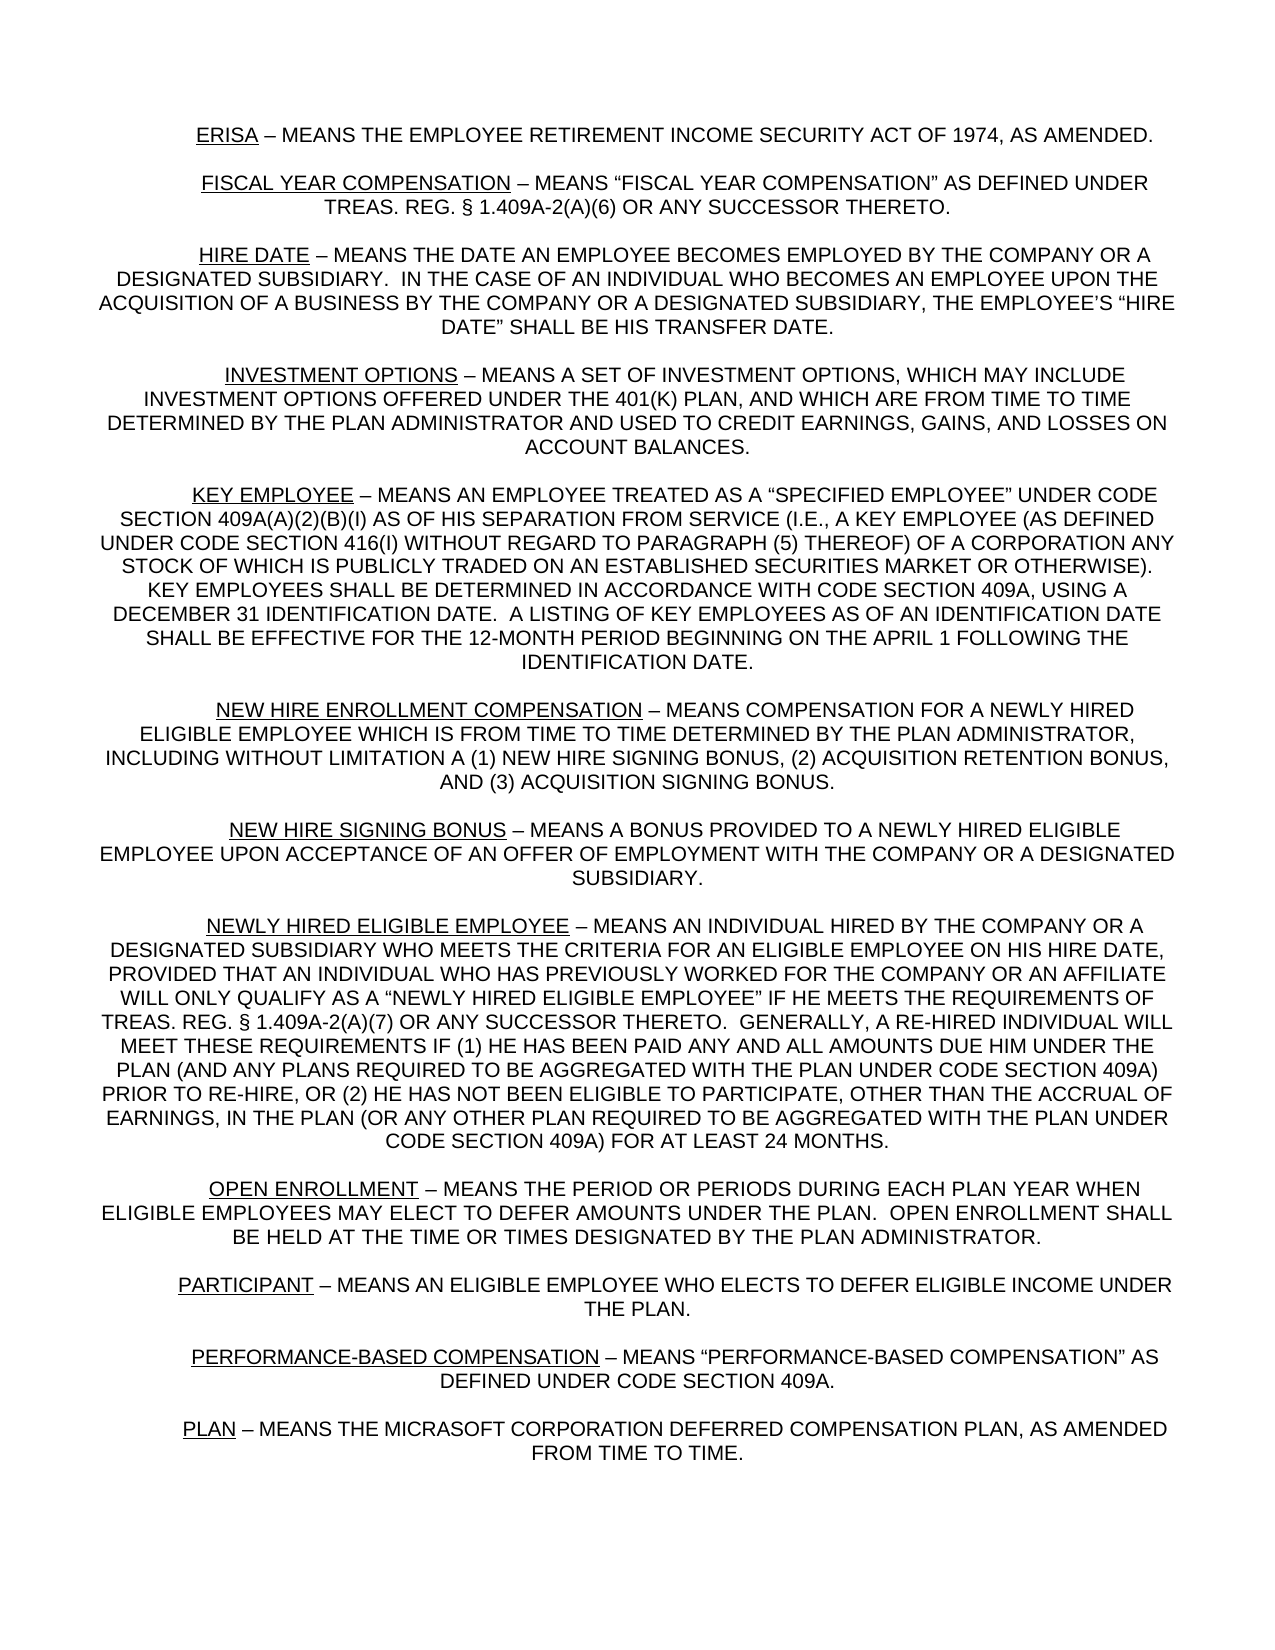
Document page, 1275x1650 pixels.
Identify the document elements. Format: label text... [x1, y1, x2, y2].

text ERISA – MEANS THE EMPLOYEE RETIREMENT INCOME SECURITY ACT OF 1974, AS AMENDED. [97, 123, 1177, 147]
text INVESTMENT OPTIONS – MEANS A SET OF INVESTMENT OPTIONS, WHICH MAY INCLUDE INVESTMENT OPTIONS OFFERED UNDER THE 401(K) PLAN, AND WHICH ARE FROM TIME TO TIME DETERMINED BY THE PLAN ADMINISTRATOR AND USED TO CREDIT EARNINGS, GAINS, AND LOSSES ON ACCOUNT BALANCES. [97, 363, 1177, 458]
text NEWLY HIRED ELIGIBLE EMPLOYEE – MEANS AN INDIVIDUAL HIRED BY THE COMPANY OR A DESIGNATED SUBSIDIARY WHO MEETS THE CRITERIA FOR AN ELIGIBLE EMPLOYEE ON HIS HIRE DATE, PROVIDED THAT AN INDIVIDUAL WHO HAS PREVIOUSLY WORKED FOR THE COMPANY OR AN AFFILIATE WILL ONLY QUALIFY AS A “NEWLY HIRED ELIGIBLE EMPLOYEE” IF HE MEETS THE REQUIREMENTS OF TREAS. REG. § 1.409A-2(A)(7) OR ANY SUCCESSOR THERETO. GENERALLY, A RE-HIRED INDIVIDUAL WILL MEET THESE REQUIREMENTS IF (1) HE HAS BEEN PAID ANY AND ALL AMOUNTS DUE HIM UNDER THE PLAN (AND ANY PLANS REQUIRED TO BE AGGREGATED WITH THE PLAN UNDER CODE SECTION 409A) PRIOR TO RE-HIRE, OR (2) HE HAS NOT BEEN ELIGIBLE TO PARTICIPATE, OTHER THAN THE ACCRUAL OF EARNINGS, IN THE PLAN (OR ANY OTHER PLAN REQUIRED TO BE AGGREGATED WITH THE PLAN UNDER CODE SECTION 409A) FOR AT LEAST 24 MONTHS. [97, 914, 1177, 1153]
text PARTICIPANT – MEANS AN ELIGIBLE EMPLOYEE WHO ELECTS TO DEFER ELIGIBLE INCOME UNDER THE PLAN. [97, 1273, 1177, 1321]
text PERFORMANCE-BASED COMPENSATION – MEANS “PERFORMANCE-BASED COMPENSATION” AS DEFINED UNDER CODE SECTION 409A. [97, 1345, 1177, 1393]
text PLAN – MEANS THE MICRASOFT CORPORATION DEFERRED COMPENSATION PLAN, AS AMENDED FROM TIME TO TIME. [97, 1417, 1177, 1465]
text OPEN ENROLLMENT – MEANS THE PERIOD OR PERIODS DURING EACH PLAN YEAR WHEN ELIGIBLE EMPLOYEES MAY ELECT TO DEFER AMOUNTS UNDER THE PLAN. OPEN ENROLLMENT SHALL BE HELD AT THE TIME OR TIMES DESIGNATED BY THE PLAN ADMINISTRATOR. [97, 1177, 1177, 1249]
text NEW HIRE ENROLLMENT COMPENSATION – MEANS COMPENSATION FOR A NEWLY HIRED ELIGIBLE EMPLOYEE WHICH IS FROM TIME TO TIME DETERMINED BY THE PLAN ADMINISTRATOR, INCLUDING WITHOUT LIMITATION A (1) NEW HIRE SIGNING BONUS, (2) ACQUISITION RETENTION BONUS, AND (3) ACQUISITION SIGNING BONUS. [97, 698, 1177, 794]
text FISCAL YEAR COMPENSATION – MEANS “FISCAL YEAR COMPENSATION” AS DEFINED UNDER TREAS. REG. § 1.409A-2(A)(6) OR ANY SUCCESSOR THERETO. [97, 171, 1177, 219]
text HIRE DATE – MEANS THE DATE AN EMPLOYEE BECOMES EMPLOYED BY THE COMPANY OR A DESIGNATED SUBSIDIARY. IN THE CASE OF AN INDIVIDUAL WHO BECOMES AN EMPLOYEE UPON THE ACQUISITION OF A BUSINESS BY THE COMPANY OR A DESIGNATED SUBSIDIARY, THE EMPLOYEE’S “HIRE DATE” SHALL BE HIS TRANSFER DATE. [97, 243, 1177, 339]
text NEW HIRE SIGNING BONUS – MEANS A BONUS PROVIDED TO A NEWLY HIRED ELIGIBLE EMPLOYEE UPON ACCEPTANCE OF AN OFFER OF EMPLOYMENT WITH THE COMPANY OR A DESIGNATED SUBSIDIARY. [97, 818, 1177, 890]
text KEY EMPLOYEE – MEANS AN EMPLOYEE TREATED AS A “SPECIFIED EMPLOYEE” UNDER CODE SECTION 409A(A)(2)(B)(I) AS OF HIS SEPARATION FROM SERVICE (I.E., A KEY EMPLOYEE (AS DEFINED UNDER CODE SECTION 416(I) WITHOUT REGARD TO PARAGRAPH (5) THEREOF) OF A CORPORATION ANY STOCK OF WHICH IS PUBLICLY TRADED ON AN ESTABLISHED SECURITIES MARKET OR OTHERWISE). KEY EMPLOYEES SHALL BE DETERMINED IN ACCORDANCE WITH CODE SECTION 409A, USING A DECEMBER 31 IDENTIFICATION DATE. A LISTING OF KEY EMPLOYEES AS OF AN IDENTIFICATION DATE SHALL BE EFFECTIVE FOR THE 12-MONTH PERIOD BEGINNING ON THE APRIL 1 FOLLOWING THE IDENTIFICATION DATE. [97, 482, 1177, 674]
